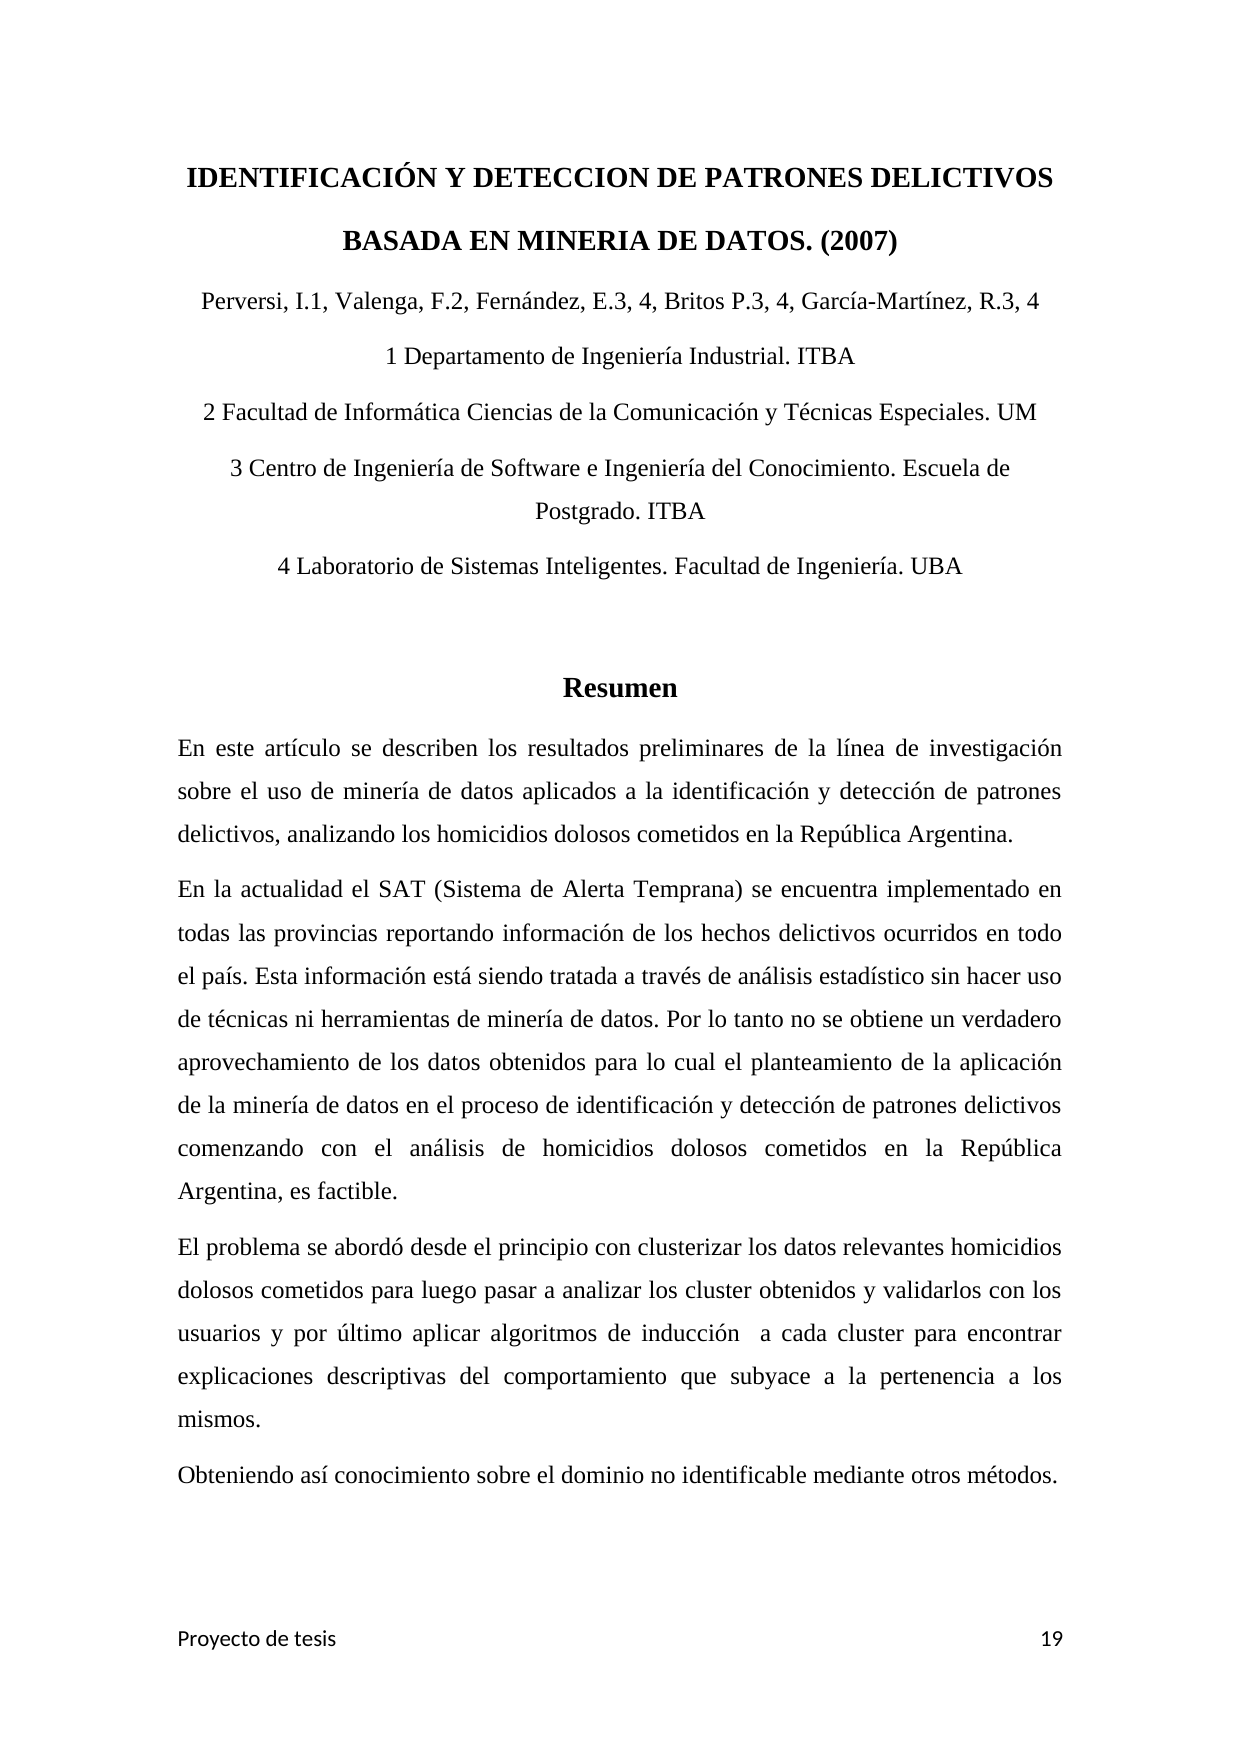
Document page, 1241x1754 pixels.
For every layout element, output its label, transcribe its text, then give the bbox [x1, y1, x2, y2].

text BASADA EN MINERIA DE DATOS. (2007) [177, 223, 1063, 256]
text 2 Facultad de Informática Ciencias de la Comunicación y Técnicas Especiales. UM [177, 397, 1063, 426]
text Resumen [177, 670, 1063, 703]
text 1 Departamento de Ingeniería Industrial. ITBA [177, 341, 1063, 370]
text En la actualidad el SAT (Sistema de Alerta Temprana) se encuentra implementado en todas las provincias reportando información de los hechos delictivos ocurridos en todo el país. Esta información está siendo tratada a través de análisis estadístico sin hacer uso de técnicas ni herramientas de minería de datos. Por lo tanto no se obtiene un verdadero aprovechamiento de los datos obtenidos para lo cual el planteamiento de la aplicación de la minería de datos en el proceso de identificación y detección de patrones delictivos comenzando con el análisis de homicidios dolosos cometidos en la República Argentina, es factible. [177, 874, 1063, 1205]
text Perversi, I.1, Valenga, F.2, Fernández, E.3, 4, Britos P.3, 4, García-Martínez, R.3, 4 [177, 286, 1063, 314]
text El problema se abordó desde el principio con clusterizar los datos relevantes homicidios dolosos cometidos para luego pasar a analizar los cluster obtenidos y validarlos con los usuarios y por último aplicar algoritmos de inducción a cada cluster para encontrar explicaciones descriptivas del comportamiento que subyace a la pertenencia a los mismos. [177, 1232, 1063, 1433]
text En este artículo se describen los resultados preliminares de la línea de investigación sobre el uso de minería de datos aplicados a la identificación y detección de patrones delictivos, analizando los homicidios dolosos cometidos en la República Argentina. [177, 733, 1063, 848]
text 4 Laboratorio de Sistemas Inteligentes. Facultad de Ingeniería. UBA [177, 551, 1063, 580]
text IDENTIFICACIÓN Y DETECCION DE PATRONES DELICTIVOS [177, 160, 1063, 194]
text 3 Centro de Ingeniería de Software e Ingeniería del Conocimiento. Escuela de Postgrado. ITBA [177, 453, 1063, 524]
text Obteniendo así conocimiento sobre el dominio no identificable mediante otros métodos. [177, 1460, 1063, 1489]
